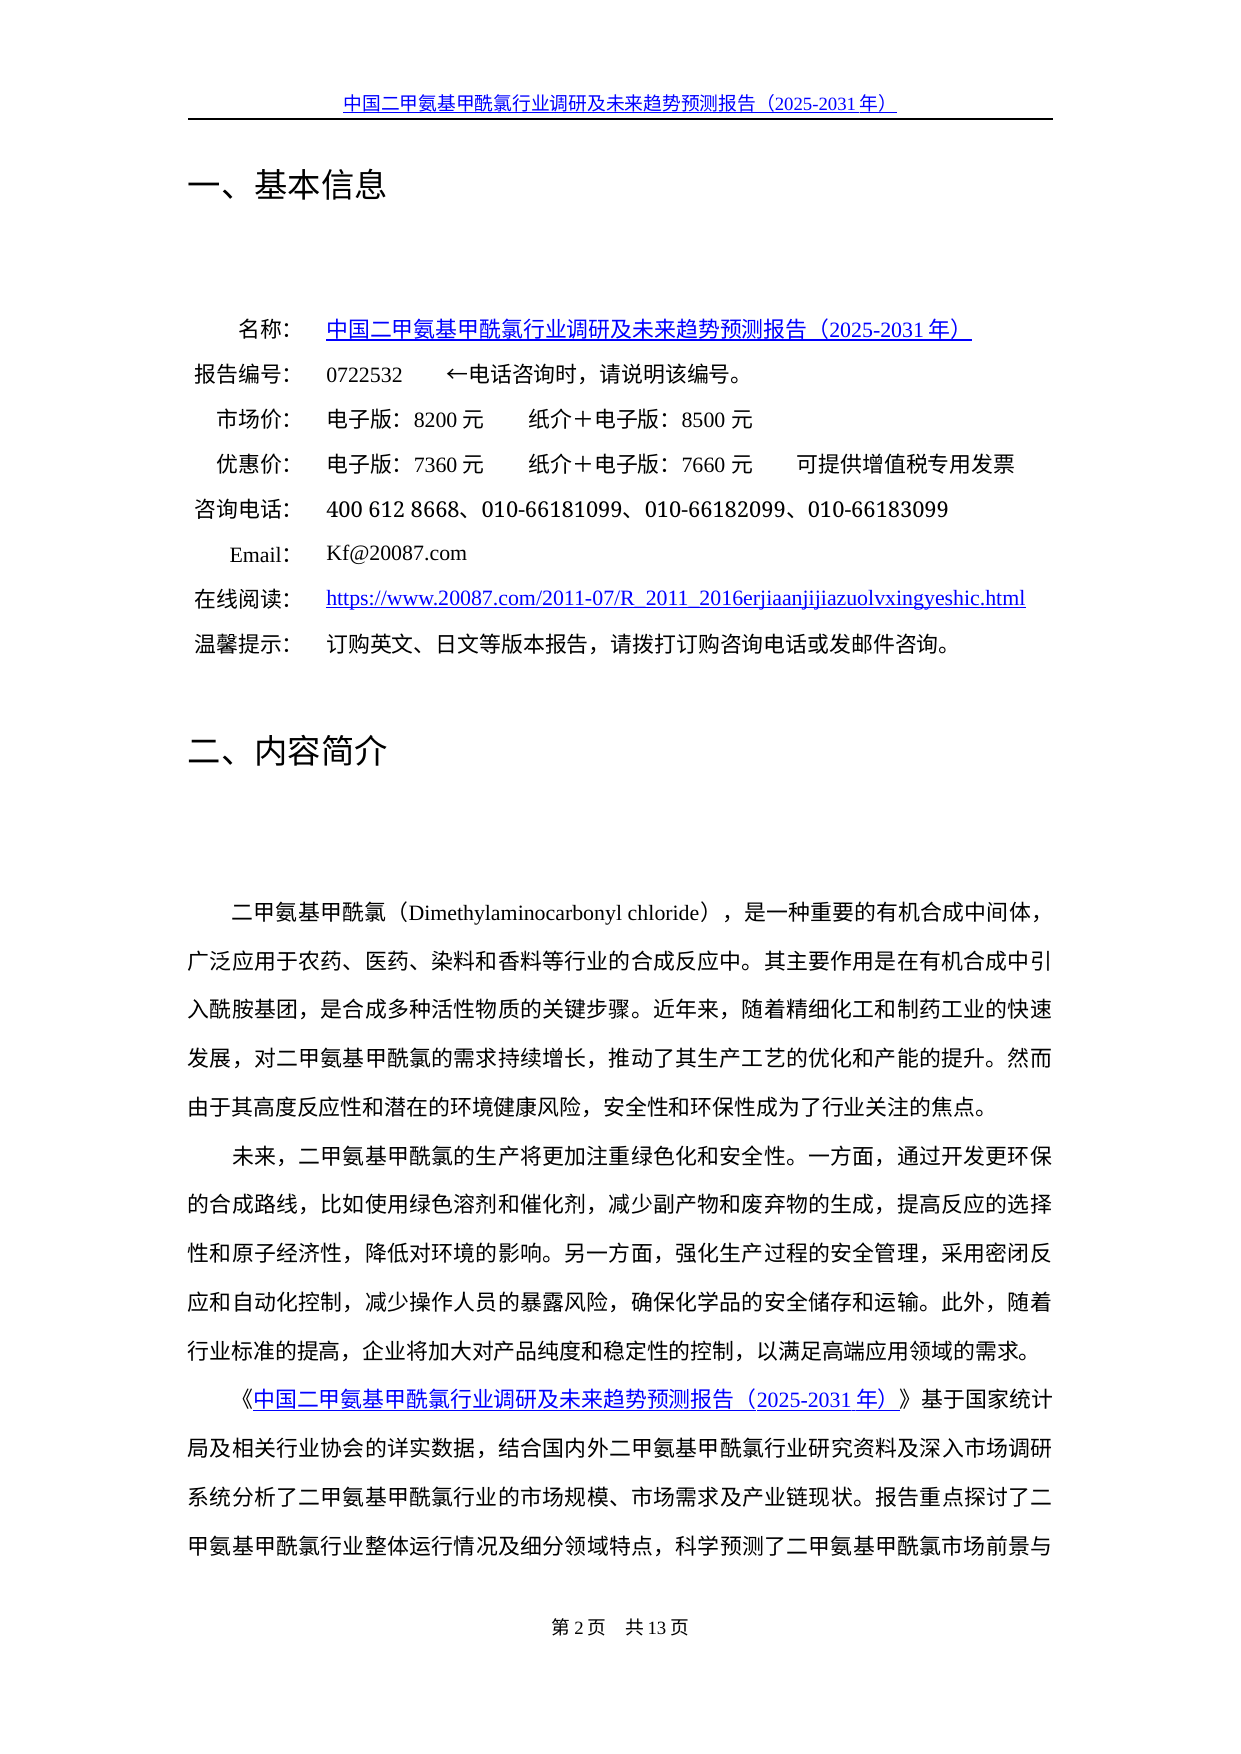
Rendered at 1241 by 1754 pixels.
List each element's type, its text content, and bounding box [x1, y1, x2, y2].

table_cell Kf@20087.com [315, 537, 1073, 582]
table_cell 温馨提示： [167, 627, 315, 672]
table_header 中国二甲氨基甲酰氯行业调研及未来趋势预测报告（2025-2031年） [315, 312, 1073, 357]
table_cell Email： [167, 537, 315, 582]
table_cell 0722532 ←电话咨询时，请说明该编号。 [315, 357, 1073, 402]
table_header 名称： [167, 312, 315, 357]
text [187, 894, 1053, 1561]
table_cell 400 612 8668、010-66181099、010-66182099、010-66183099 [315, 492, 1073, 537]
table_cell [315, 582, 1073, 627]
table_cell 优惠价： [167, 447, 315, 492]
table_cell 电子版：8200 元 纸介＋电子版：8500 元 [315, 402, 1073, 447]
table_cell 订购英文、日文等版本报告，请拨打订购咨询电话或发邮件咨询。 [315, 627, 1073, 672]
table_cell 咨询电话： [167, 492, 315, 537]
title 二、内容简介 [187, 717, 1053, 782]
table_cell 市场价： [167, 402, 315, 447]
table_cell 在线阅读： [167, 582, 315, 627]
table_cell 电子版：7360 元 纸介＋电子版：7660 元 可提供增值税专用发票 [315, 447, 1073, 492]
table_cell 报告编号： [167, 357, 315, 402]
title 一、基本信息 [187, 150, 1053, 215]
